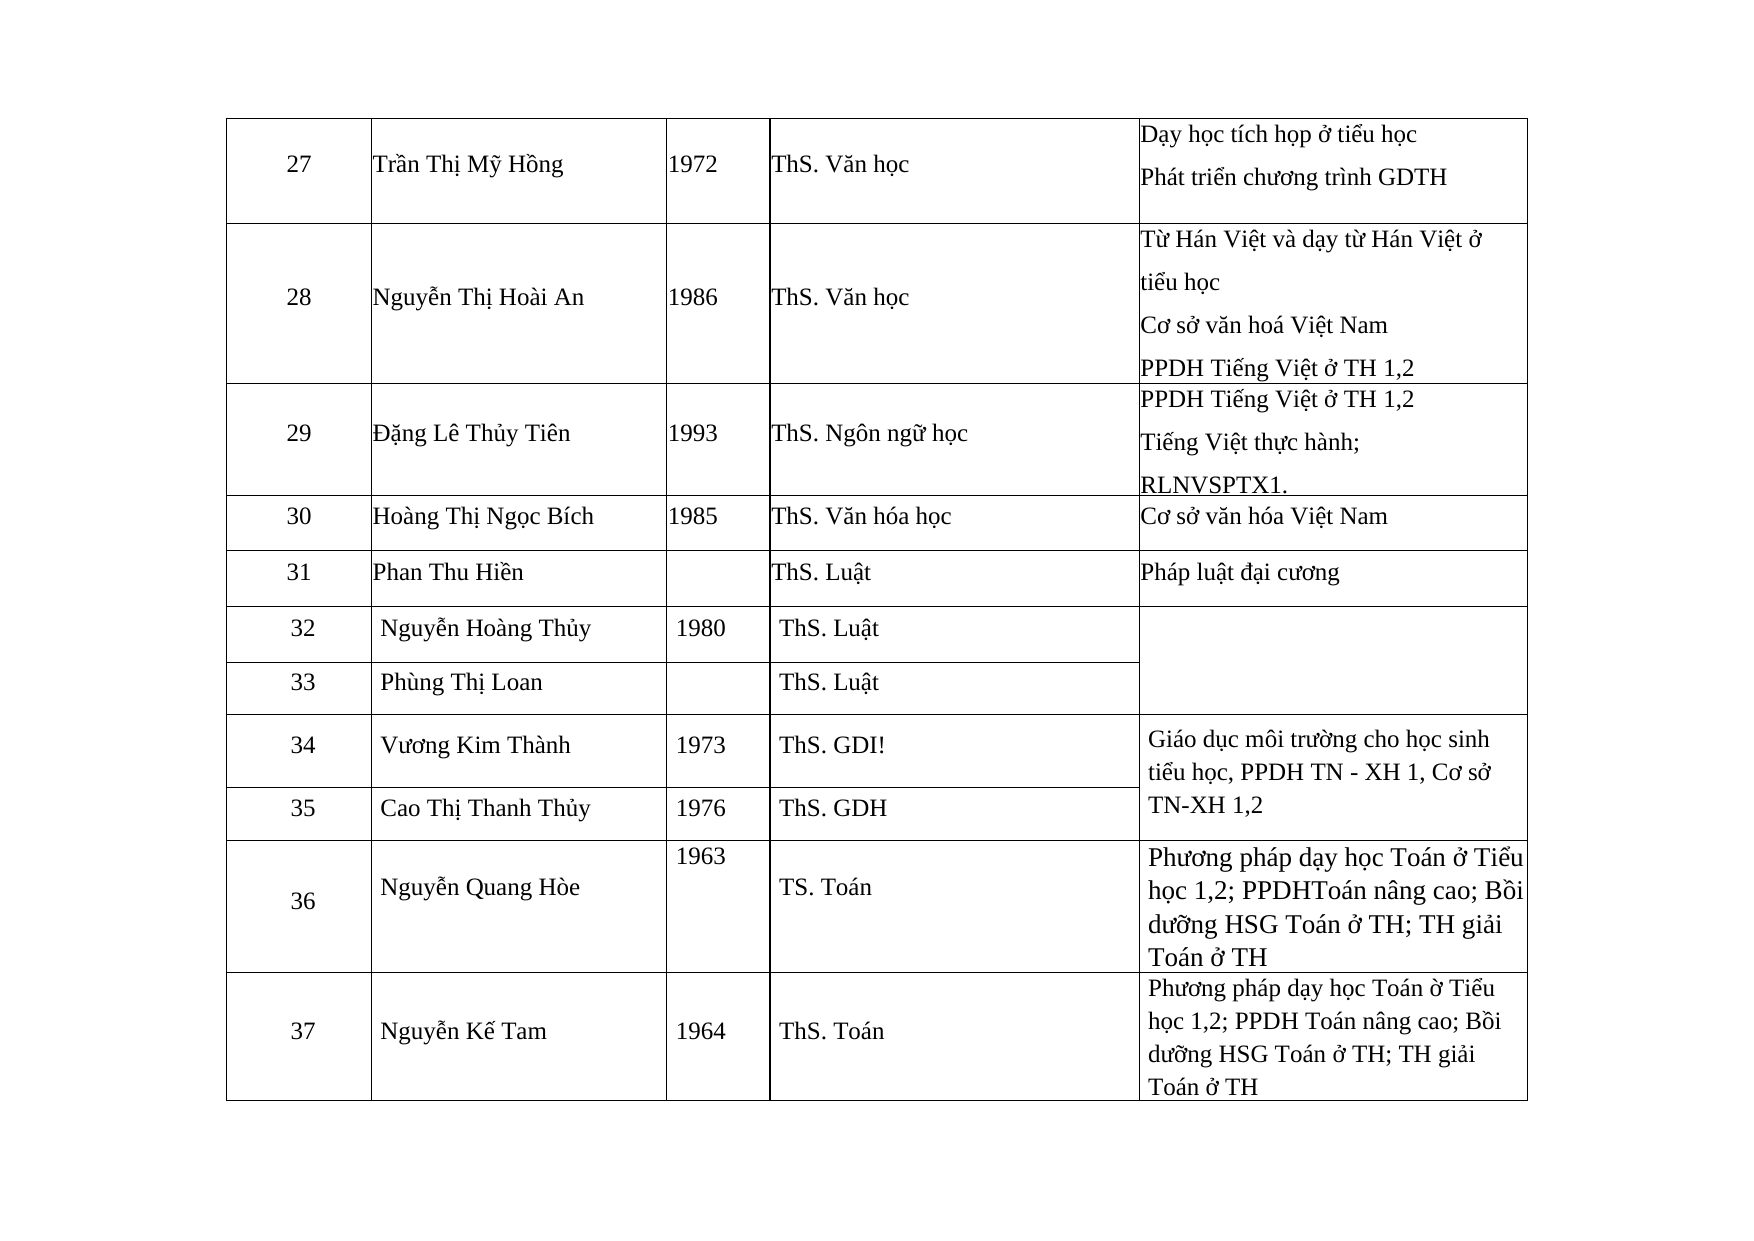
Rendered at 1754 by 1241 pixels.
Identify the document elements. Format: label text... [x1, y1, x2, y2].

table_cell PPDH Tiếng Việt ở TH 1,2 Tiếng Việt thực hành; RLNVSPTX1. [1140, 384, 1527, 494]
table_cell ThS. Văn học [771, 119, 1139, 223]
table_cell [667, 663, 769, 714]
table_cell 27 [227, 119, 371, 223]
table_cell 29 [227, 384, 371, 494]
table_cell 1972 [667, 119, 769, 223]
table_cell ThS. GDH [771, 788, 1139, 840]
table_cell Nguyễn Thị Hoài An [372, 224, 666, 383]
table_cell ThS. GDI! [771, 715, 1139, 787]
table_cell Cao Thị Thanh Thủy [372, 788, 666, 840]
table_cell ThS. Luật [771, 551, 1139, 606]
table_cell 28 [227, 224, 371, 383]
table_cell 1985 [667, 496, 769, 549]
table_cell Phương pháp dạy học Toán ở Tiểu học 1,2; PPDHToán nâng cao; Bồi dưỡng HSG Toán ở TH; TH giải Toán ở TH [1140, 841, 1527, 972]
table_cell Đặng Lê Thủy Tiên [372, 384, 666, 494]
table_cell ThS. Luật [771, 663, 1139, 714]
table_cell ThS. Văn hóa học [771, 496, 1139, 549]
table_cell ThS. Toán [771, 973, 1139, 1100]
table_cell Phương pháp dạy học Toán ờ Tiểu học 1,2; PPDH Toán nâng cao; Bồi dưỡng HSG Toán ở TH; TH giải Toán ở TH [1140, 973, 1527, 1100]
table_cell Nguyễn Hoàng Thủy [372, 607, 666, 662]
table_cell Pháp luật đại cương [1140, 551, 1527, 606]
table_cell 36 [227, 841, 371, 972]
table_cell Vương Kim Thành [372, 715, 666, 787]
table_cell Nguyễn Quang Hòe [372, 841, 666, 972]
table_cell ThS. Văn học [771, 224, 1139, 383]
table_cell 1980 [667, 607, 769, 662]
table_cell Từ Hán Việt và dạy từ Hán Việt ở tiểu học Cơ sở văn hoá Việt Nam PPDH Tiếng Việt ở TH 1,2 [1140, 224, 1527, 383]
table_cell ThS. Ngôn ngữ học [771, 384, 1139, 494]
table_cell Phùng Thị Loan [372, 663, 666, 714]
table_cell 1993 [667, 384, 769, 494]
table_cell Giáo dục môi trường cho học sinh tiểu học, PPDH TN - XH 1, Cơ sở TN-XH 1,2 [1140, 715, 1527, 840]
table_cell 33 [227, 663, 371, 714]
table_cell [667, 551, 769, 606]
table_cell Trần Thị Mỹ Hồng [372, 119, 666, 223]
table_cell Cơ sở văn hóa Việt Nam [1140, 496, 1527, 549]
table_cell 31 [227, 551, 371, 606]
table_cell [1140, 607, 1527, 714]
table_cell 1973 [667, 715, 769, 787]
table_cell 1976 [667, 788, 769, 840]
table_cell 1986 [667, 224, 769, 383]
table_cell 34 [227, 715, 371, 787]
table_cell TS. Toán [771, 841, 1139, 972]
table_cell Dạy học tích họp ở tiểu học Phát triển chương trình GDTH [1140, 119, 1527, 223]
table_cell Hoàng Thị Ngọc Bích [372, 496, 666, 549]
table_cell Nguyễn Kế Tam [372, 973, 666, 1100]
table_cell ThS. Luật [771, 607, 1139, 662]
table_cell 37 [227, 973, 371, 1100]
table_cell Phan Thu Hiền [372, 551, 666, 606]
table_cell 1963 [667, 841, 769, 972]
table_cell 32 [227, 607, 371, 662]
table_cell 35 [227, 788, 371, 840]
table_cell 30 [227, 496, 371, 549]
table_cell 1964 [667, 973, 769, 1100]
